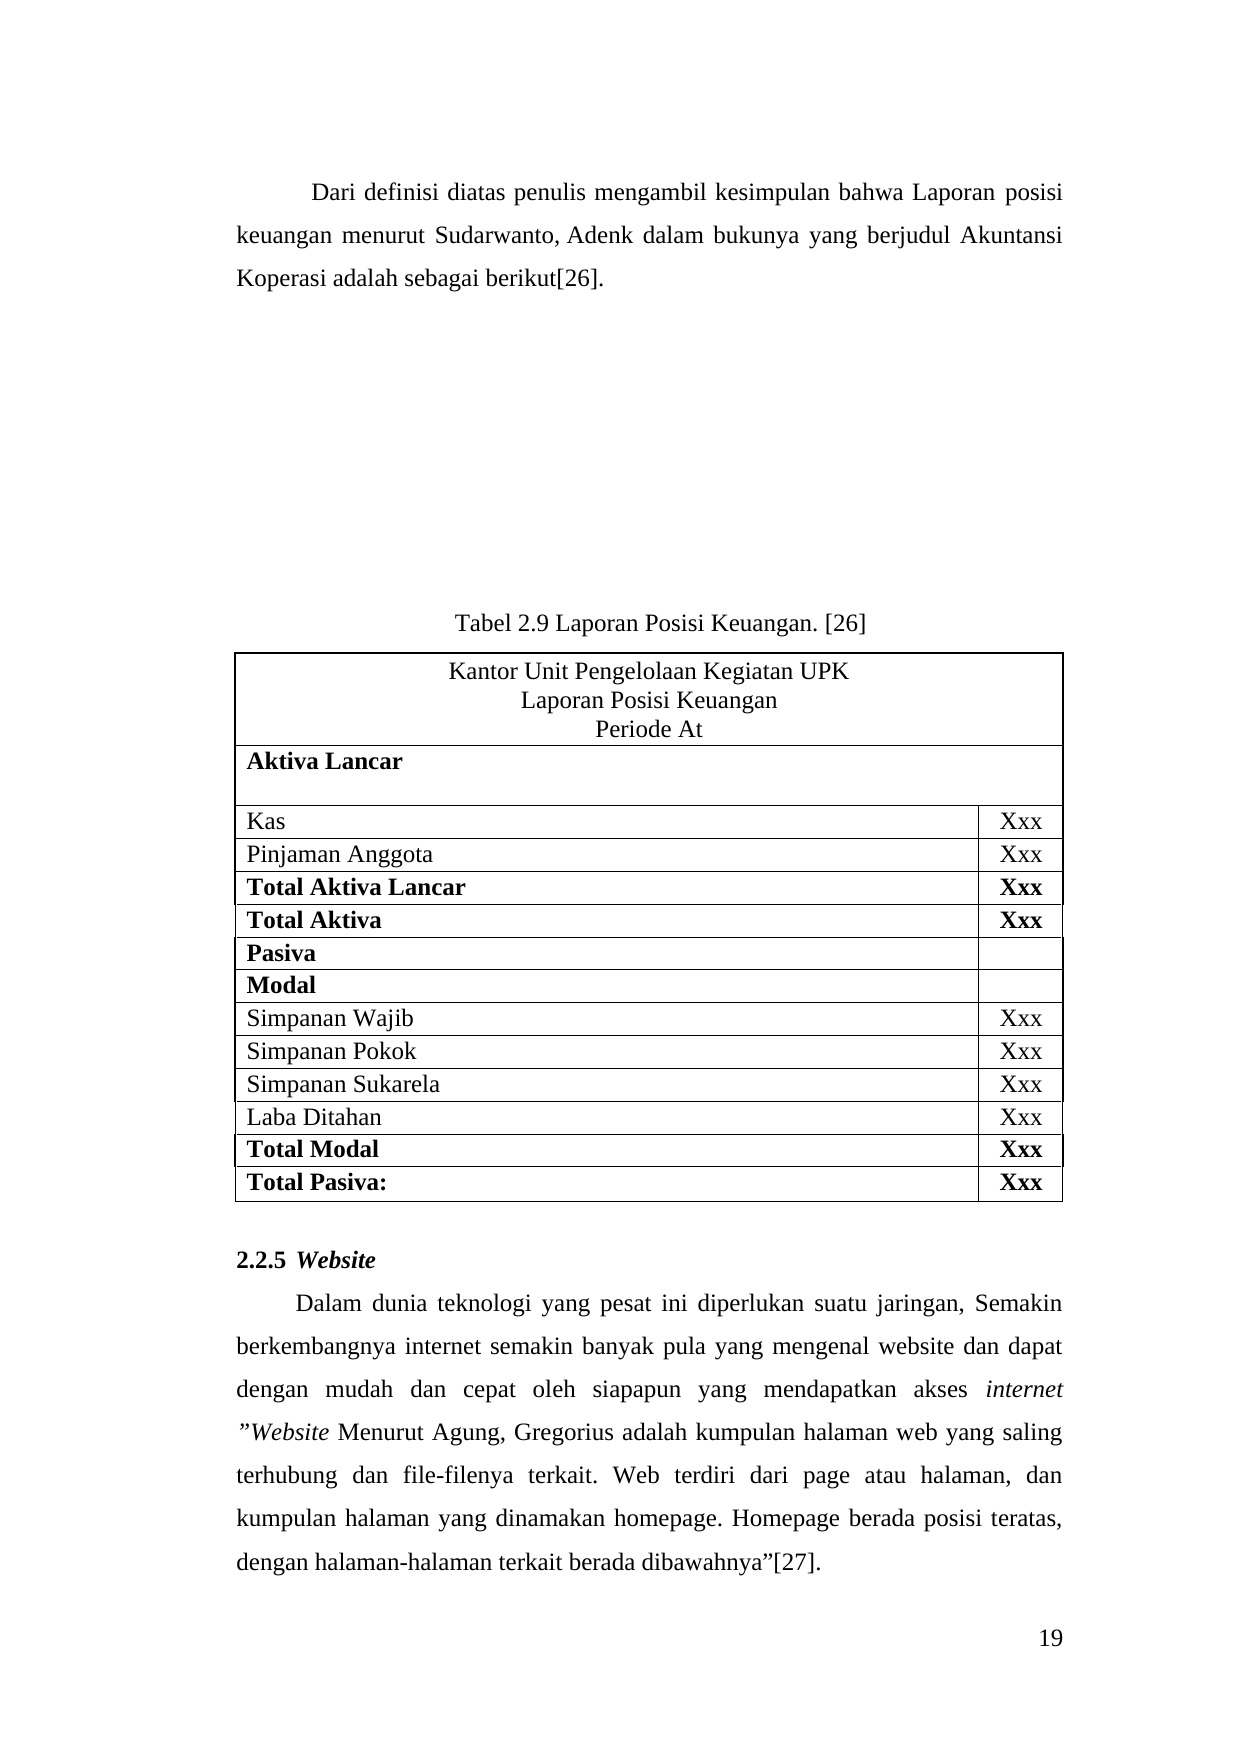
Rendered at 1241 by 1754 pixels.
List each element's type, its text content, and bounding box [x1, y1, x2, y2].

table_cell Xxx [979, 1134, 1062, 1166]
table_cell Pasiva [236, 938, 978, 969]
table_cell Total Modal [236, 1135, 978, 1166]
table_cell Total Pasiva: [236, 1167, 978, 1201]
table_cell Xxx [979, 1069, 1062, 1101]
table_cell Kas [236, 806, 978, 838]
text Dari definisi diatas penulis mengambil kesimpulan bahwa Laporan posisi keuangan menurut Sudarwanto, Adenk dalam bukunya yang berjudul Akuntansi Koperasi adalah sebagai berikut[26]. [236, 177, 1063, 292]
table_cell Xxx [979, 839, 1062, 871]
table_cell Xxx [979, 872, 1062, 904]
list Website [236, 1245, 1063, 1273]
table_cell Xxx [979, 1003, 1062, 1035]
table_cell Simpanan Wajib [236, 1003, 978, 1035]
table_cell [979, 937, 1062, 969]
table_cell Xxx [979, 1101, 1062, 1133]
table_header Kantor Unit Pengelolaan Kegiatan UPK Laporan Posisi Keuangan Periode At [236, 654, 1062, 745]
table_cell Xxx [979, 1166, 1062, 1201]
table_cell [979, 970, 1062, 1002]
table_cell Total Aktiva Lancar [236, 872, 978, 904]
table_cell Simpanan Pokok [236, 1036, 978, 1068]
table_cell Xxx [979, 1036, 1062, 1068]
table_cell Xxx [979, 904, 1062, 937]
list Dalam dunia teknologi yang pesat ini diperlukan suatu jaringan, Semakin berkembangnya internet semakin banyak pula yang mengenal website dan dapat dengan mudah dan cepat oleh siapapun yang mendapatkan akses internet ”Website Menurut Agung, Gregorius adalah kumpulan halaman web yang saling terhubung dan file-filenya terkait. Web terdiri dari page atau halaman, dan kumpulan halaman yang dinamakan homepage. Homepage berada posisi teratas, dengan halaman-halaman terkait berada dibawahnya”[27]. [236, 1288, 1063, 1575]
table_cell Pinjaman Anggota [236, 839, 978, 871]
table_cell Modal [236, 970, 978, 1002]
table_cell Laba Ditahan [236, 1102, 978, 1133]
list Tabel 2.9 Laporan Posisi Keuangan. [26] [236, 608, 1063, 637]
table_cell Simpanan Sukarela [236, 1069, 978, 1101]
table_cell Total Aktiva [236, 905, 978, 937]
table_cell Aktiva Lancar [236, 746, 1062, 805]
table_cell Xxx [979, 806, 1062, 838]
